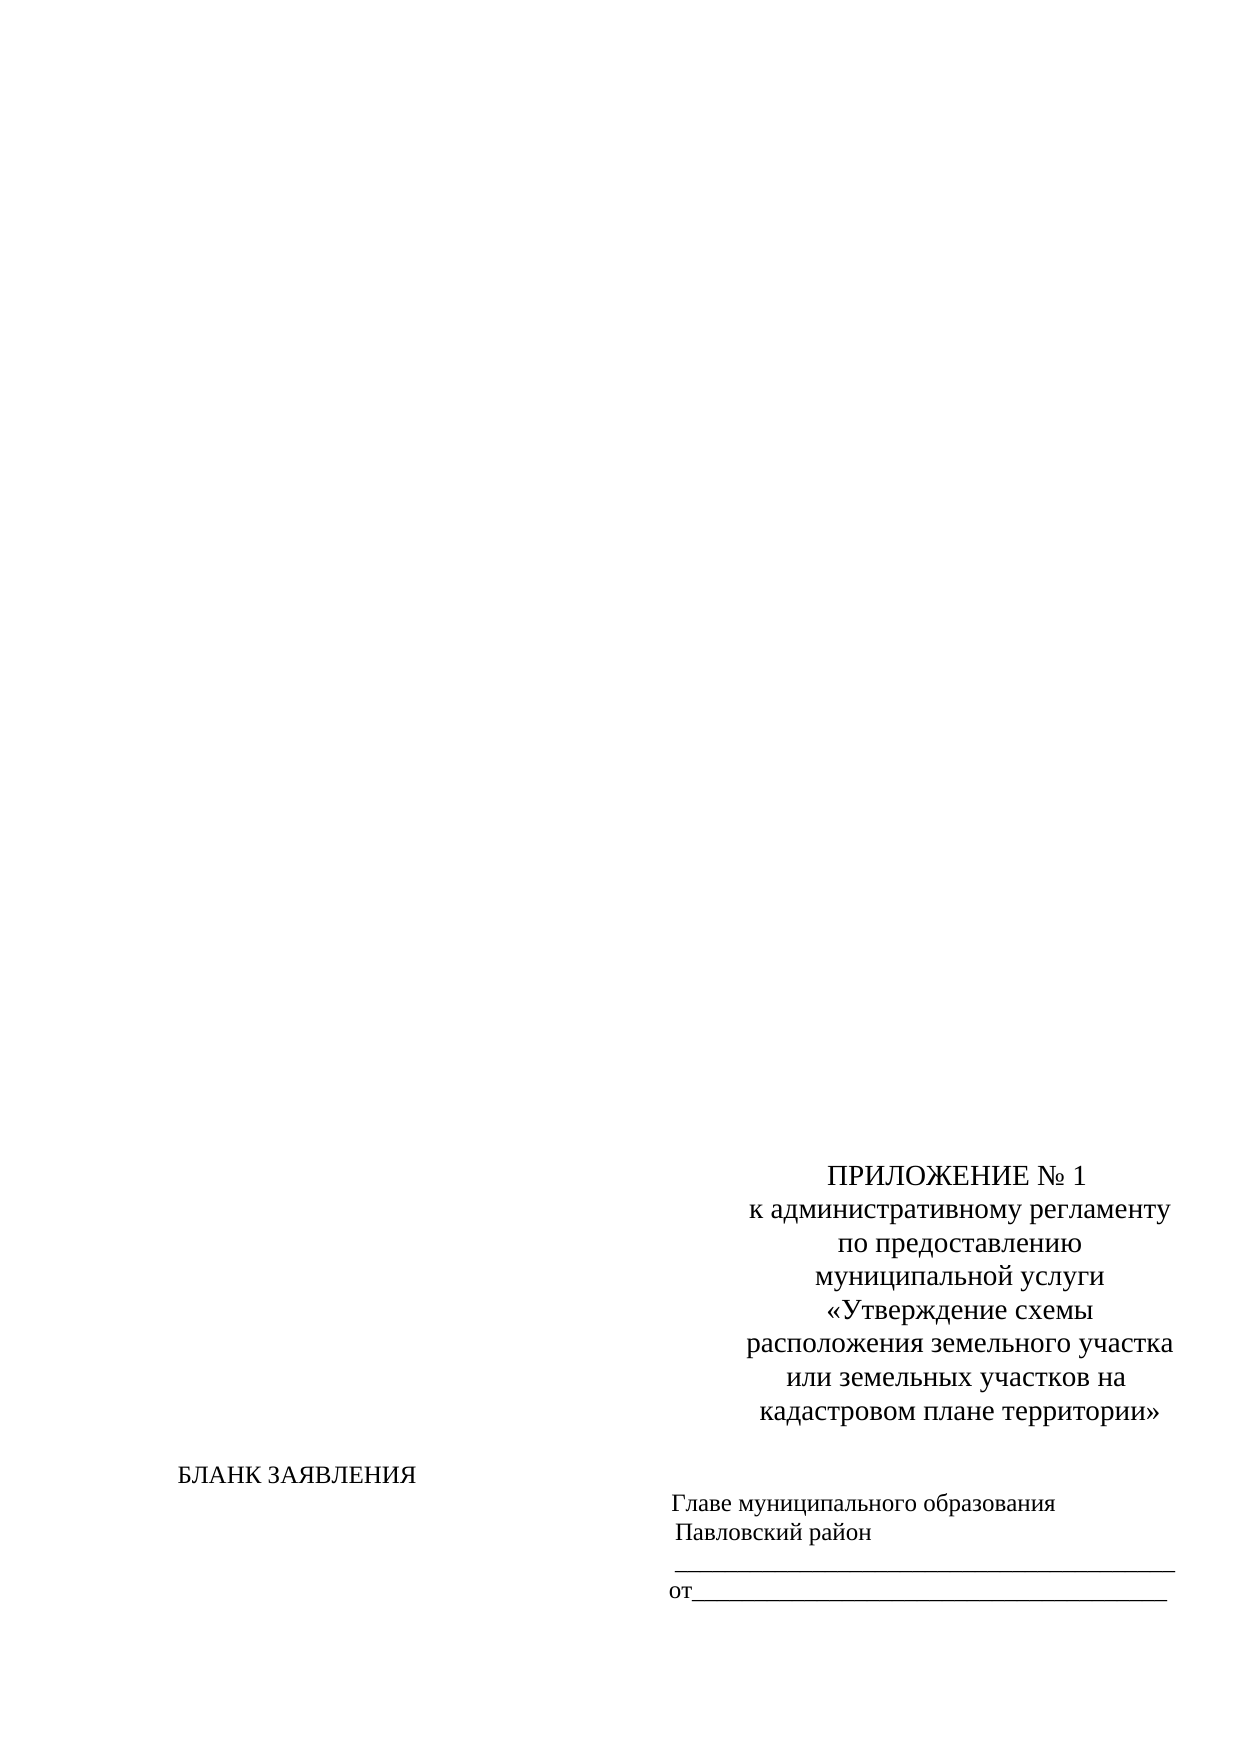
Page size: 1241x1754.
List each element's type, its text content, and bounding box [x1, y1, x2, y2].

text Главе муниципального образования [177, 1488, 1181, 1517]
text к административному регламенту по предоставлению [738, 1191, 1181, 1258]
text «Утверждение схемы расположения земельного участка или земельных участков на кадастровом плане территории» [738, 1292, 1181, 1426]
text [650, 1546, 1181, 1575]
text муниципальной услуги [738, 1258, 1181, 1292]
text Павловский район [650, 1517, 1181, 1546]
text БЛАНК ЗАЯВЛЕНИЯ [177, 1460, 1181, 1488]
text ПРИЛОЖЕНИЕ № 1 [709, 1158, 1117, 1191]
text от______________________________________ [650, 1575, 1181, 1603]
